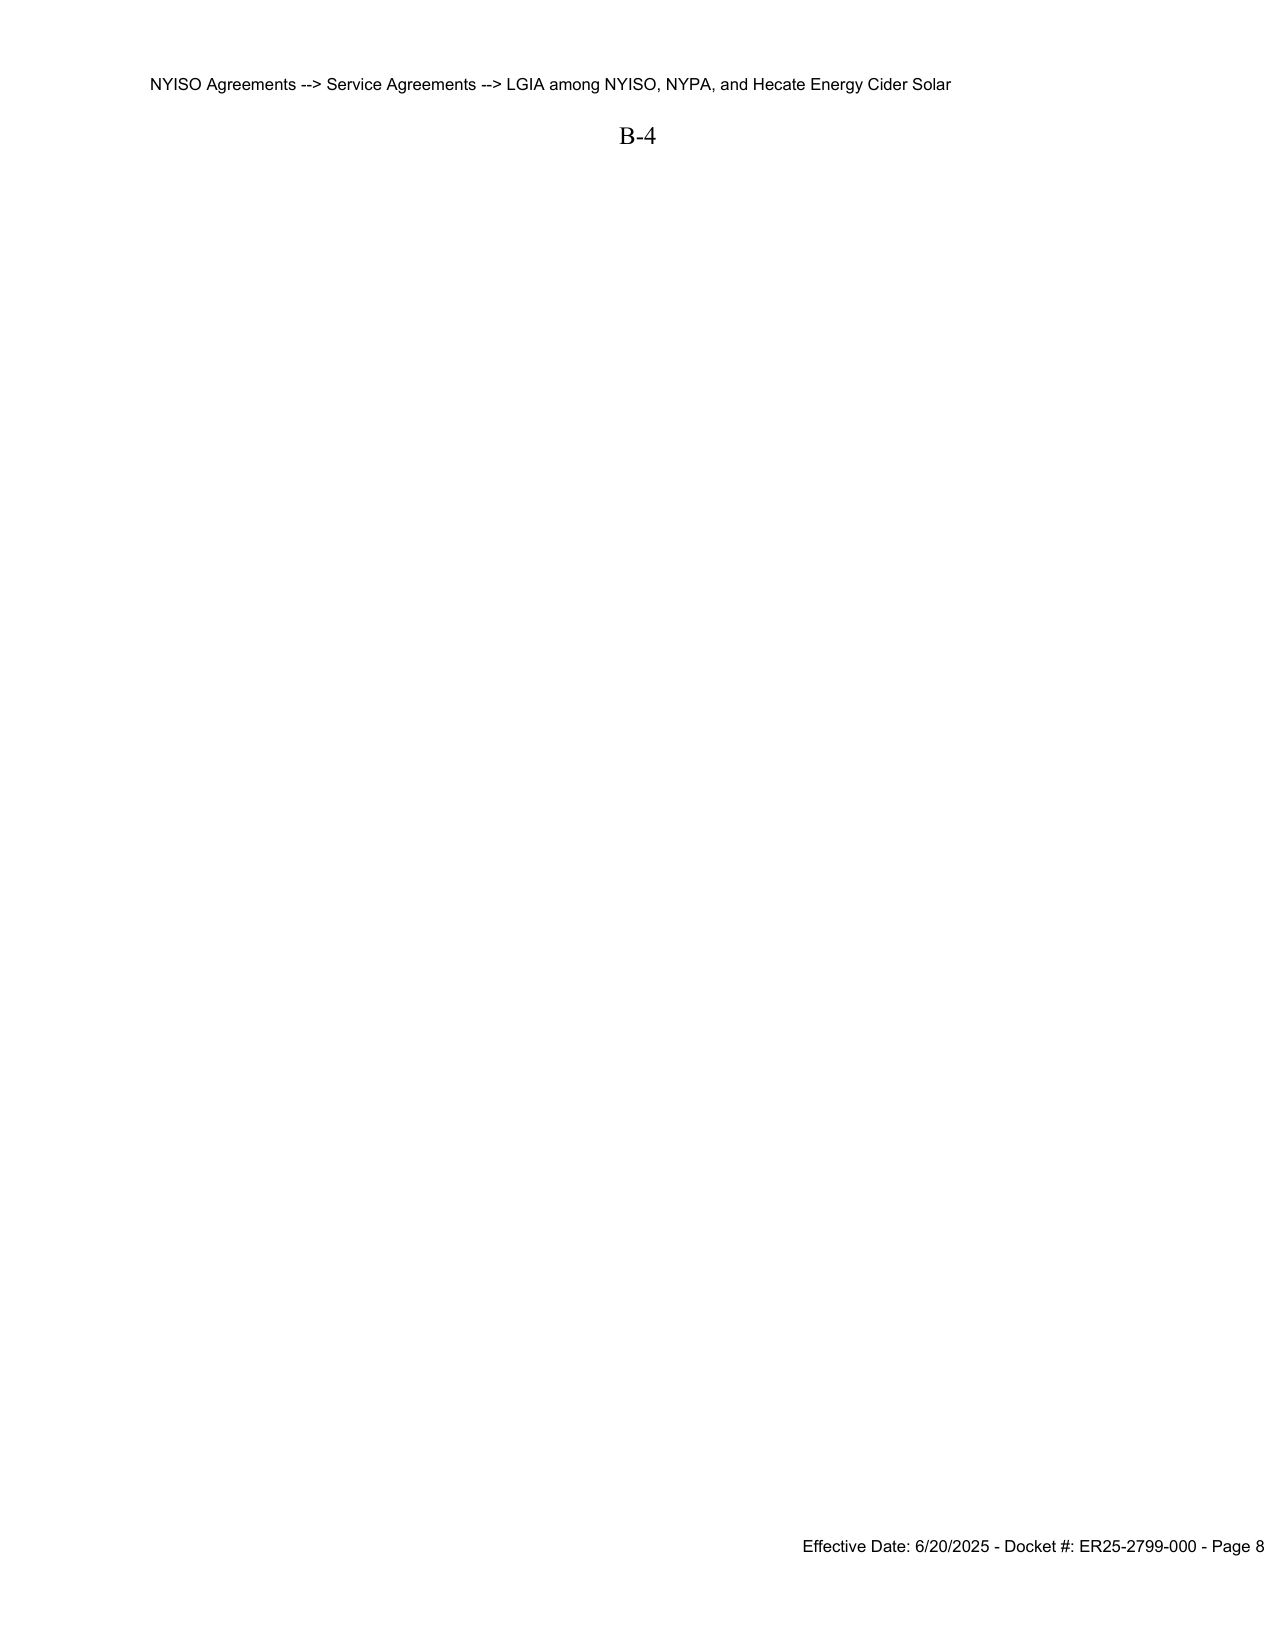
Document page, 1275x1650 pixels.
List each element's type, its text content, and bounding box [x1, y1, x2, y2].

list B-4 [619, 121, 1264, 150]
